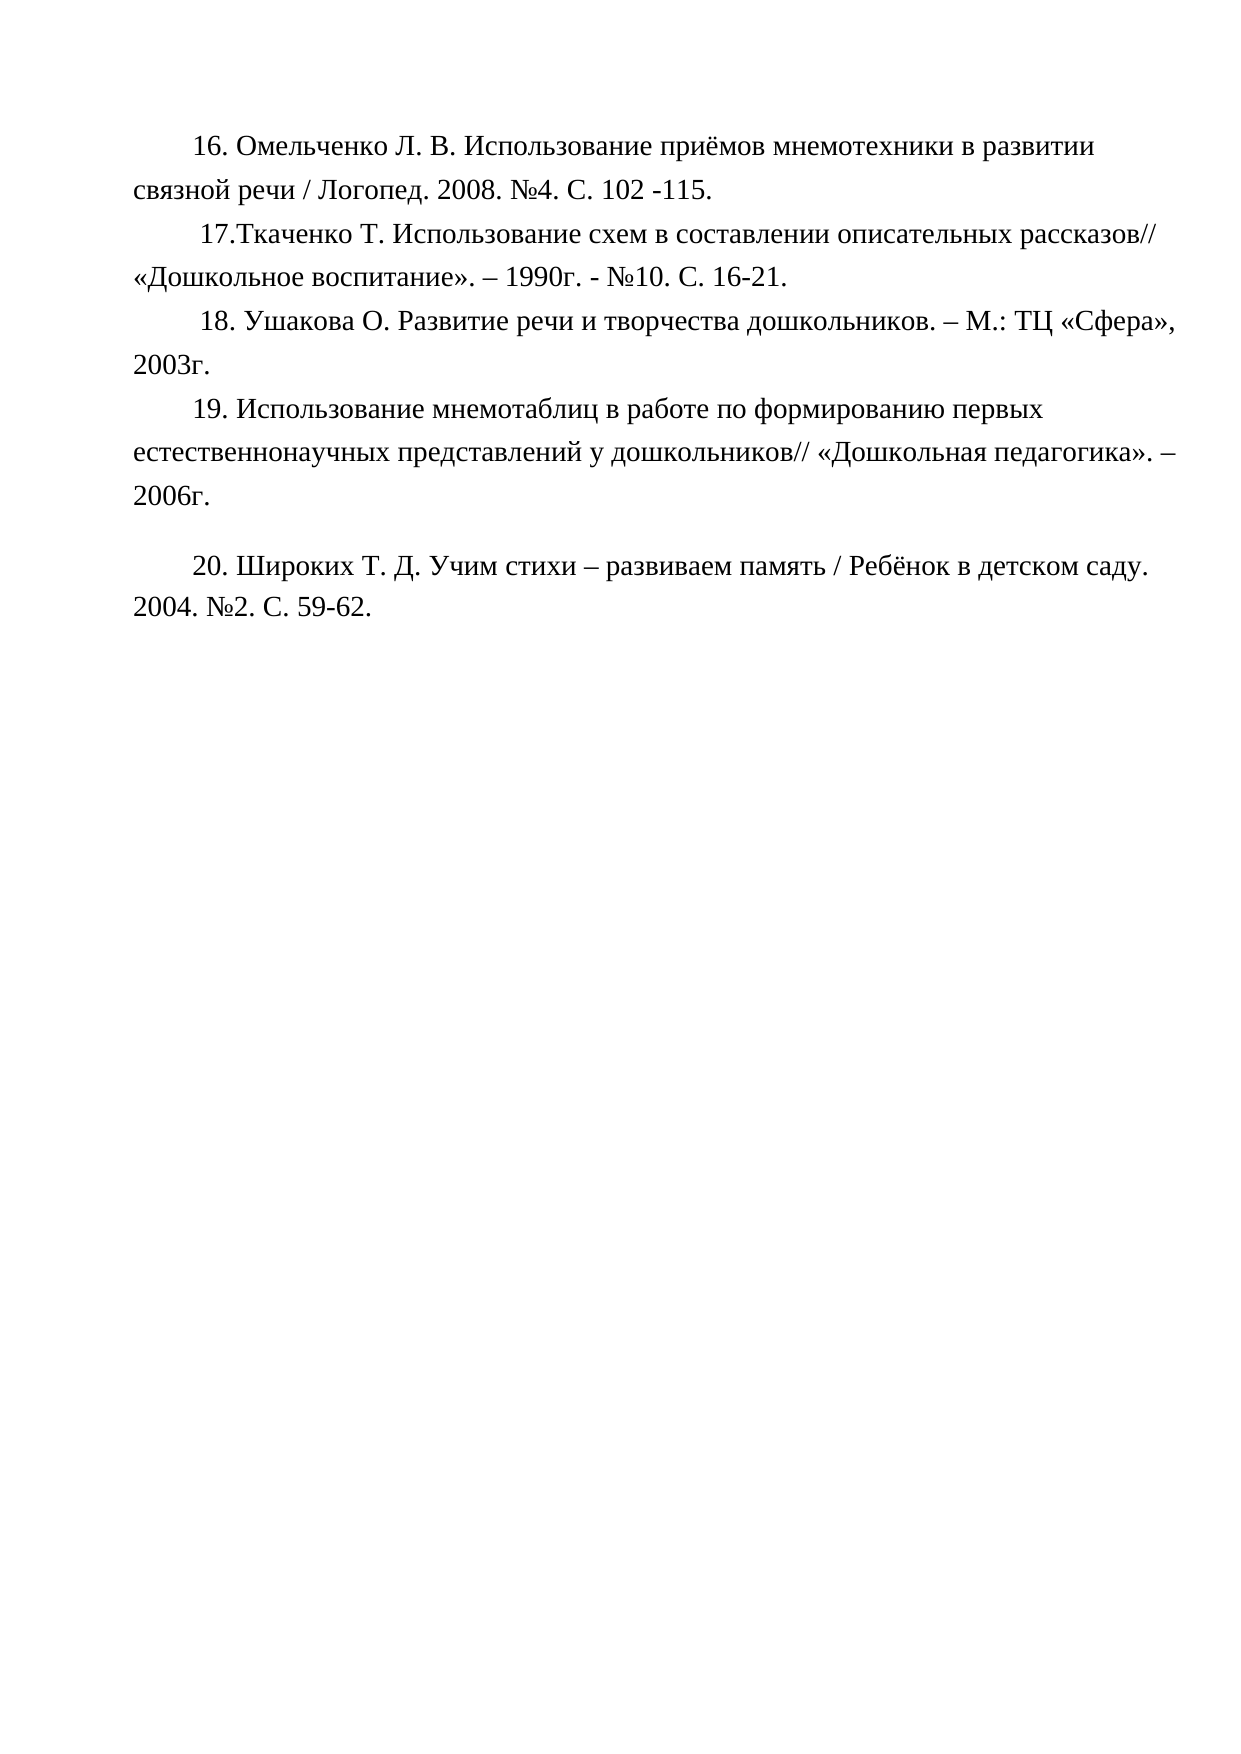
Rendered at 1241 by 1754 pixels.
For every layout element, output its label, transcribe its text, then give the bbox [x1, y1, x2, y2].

text 17.Ткаченко Т. Использование схем в составлении описательных рассказов// «Дошкольное воспитание». – 1990г. - №10. С. 16-21. [133, 206, 1181, 293]
text 18. Ушакова О. Развитие речи и творчества дошкольников. – М.: ТЦ «Сфера», 2003г. [133, 293, 1181, 381]
text 19. Использование мнемотаблиц в работе по формированию первых естественнонаучных представлений у дошкольников// «Дошкольная педагогика». – 2006г. [133, 381, 1181, 512]
text 16. Омельченко Л. В. Использование приёмов мнемотехники в развитии связной речи / Логопед. 2008. №4. С. 102 -115. [133, 118, 1181, 206]
text 20. Широких Т. Д. Учим стихи – развиваем память / Ребёнок в детском саду. 2004. №2. С. 59-62. [133, 541, 1181, 623]
